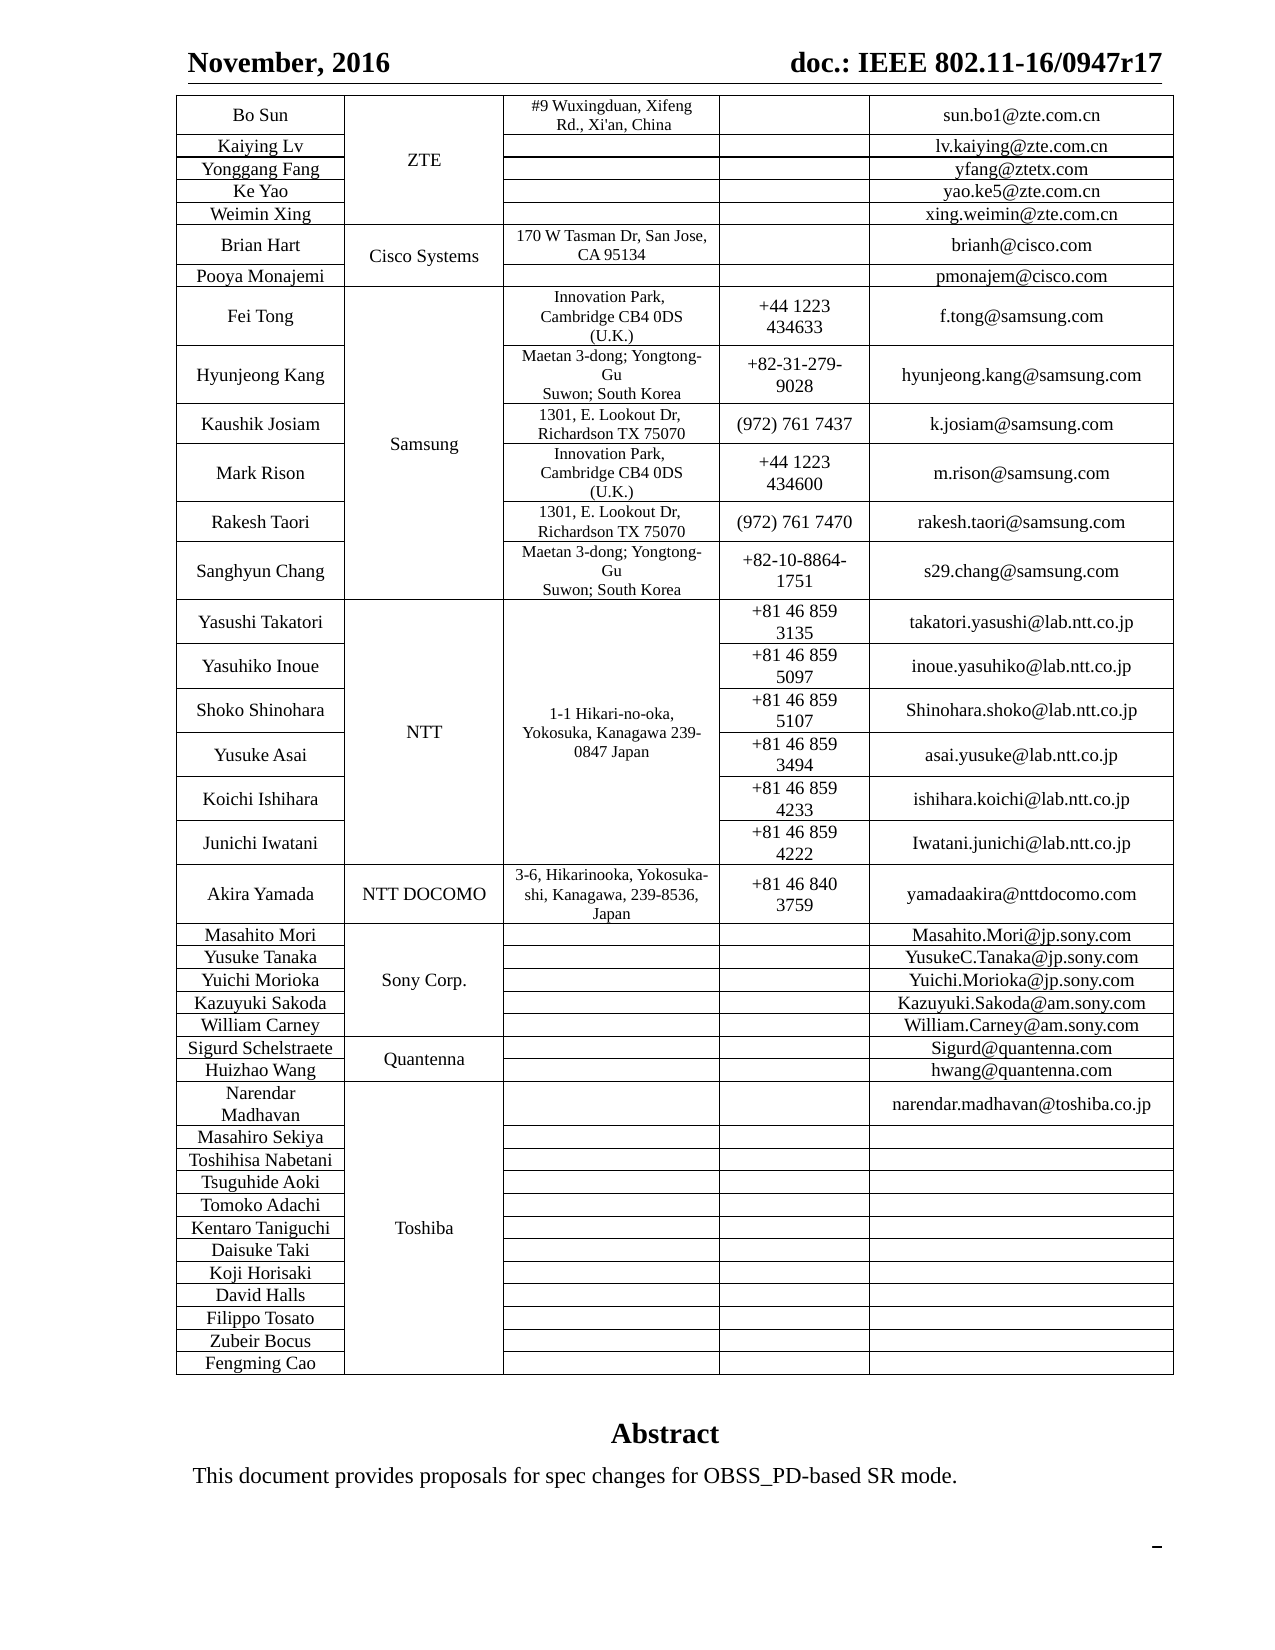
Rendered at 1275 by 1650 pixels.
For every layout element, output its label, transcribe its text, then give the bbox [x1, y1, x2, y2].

table_cell Tomoko Adachi [177, 1194, 344, 1216]
table_cell [720, 225, 869, 264]
table_cell Bo Sun [177, 96, 344, 134]
table_cell +81 46 859 4233 [720, 777, 869, 820]
table_cell [720, 203, 869, 224]
table_cell Fei Tong [177, 287, 344, 345]
table_cell 3-6, Hikarinooka, Yokosuka-shi, Kanagawa, 239-8536, Japan [504, 865, 719, 923]
table_cell David Halls [177, 1284, 344, 1306]
table_cell Quantenna [345, 1037, 503, 1081]
table_cell [504, 969, 719, 991]
table_cell (972) 761 7437 [720, 404, 869, 443]
table_cell 1-1 Hikari-no-oka, Yokosuka, Kanagawa 239-0847 Japan [504, 600, 719, 864]
table_cell [720, 1352, 869, 1374]
table_cell [504, 1262, 719, 1283]
table_cell Masahiro Sekiya [177, 1126, 344, 1148]
table_cell [504, 946, 719, 968]
table_cell [504, 1194, 719, 1216]
table_cell Rakesh Taori [177, 502, 344, 541]
table_cell [720, 992, 869, 1013]
table_cell [504, 1352, 719, 1374]
table_cell [870, 1217, 1173, 1238]
table_cell brianh@cisco.com [870, 225, 1173, 264]
table_cell Cisco Systems [345, 225, 503, 286]
table_cell Sony Corp. [345, 924, 503, 1036]
table_cell [720, 1307, 869, 1328]
table_cell Kazuyuki.Sakoda@am.sony.com [870, 992, 1173, 1013]
table_cell Sanghyun Chang [177, 542, 344, 599]
table_cell hwang@quantenna.com [870, 1059, 1173, 1081]
table_cell Yuichi.Morioka@jp.sony.com [870, 969, 1173, 991]
table_cell [504, 1149, 719, 1170]
table_cell YusukeC.Tanaka@jp.sony.com [870, 946, 1173, 968]
table_cell [504, 1059, 719, 1081]
table_cell Narendar Madhavan [177, 1082, 344, 1125]
table_cell [870, 1149, 1173, 1170]
table_cell [504, 1126, 719, 1148]
table_cell Brian Hart [177, 225, 344, 264]
table_cell asai.yusuke@lab.ntt.co.jp [870, 733, 1173, 776]
table_cell Yuichi Morioka [177, 969, 344, 991]
table_cell Toshihisa Nabetani [177, 1149, 344, 1170]
table_cell Yasushi Takatori [177, 600, 344, 643]
table_cell Daisuke Taki [177, 1239, 344, 1261]
table_cell NTT [345, 600, 503, 864]
table_cell xing.weimin@zte.com.cn [870, 203, 1173, 224]
table_cell [504, 1037, 719, 1058]
table_cell [870, 1262, 1173, 1283]
table_cell [870, 1239, 1173, 1261]
table_cell [720, 1126, 869, 1148]
table_cell Hyunjeong Kang [177, 346, 344, 403]
table_cell [720, 180, 869, 202]
table_cell Maetan 3-dong; Yongtong-Gu Suwon; South Korea [504, 542, 719, 599]
table_cell +44 1223 434633 [720, 287, 869, 345]
table_cell Iwatani.junichi@lab.ntt.co.jp [870, 821, 1173, 864]
table_cell [870, 1307, 1173, 1328]
table_cell Junichi Iwatani [177, 821, 344, 864]
table_cell Yasuhiko Inoue [177, 644, 344, 687]
table_cell Shinohara.shoko@lab.ntt.co.jp [870, 689, 1173, 732]
table_cell f.tong@samsung.com [870, 287, 1173, 345]
table_cell [870, 1194, 1173, 1216]
table_cell [720, 1262, 869, 1283]
table_cell 1301, E. Lookout Dr, Richardson TX 75070 [504, 502, 719, 541]
table_cell [720, 1330, 869, 1351]
table_cell [720, 1194, 869, 1216]
table_cell +81 46 859 5107 [720, 689, 869, 732]
table_cell [720, 158, 869, 179]
table_cell [504, 135, 719, 156]
table_cell [720, 969, 869, 991]
table_cell Masahito Mori [177, 924, 344, 945]
table_cell Toshiba [345, 1082, 503, 1374]
table_cell yfang@ztetx.com [870, 158, 1173, 179]
table_cell Koji Horisaki [177, 1262, 344, 1283]
table_cell [504, 1082, 719, 1125]
table_cell [504, 203, 719, 224]
table_cell [504, 924, 719, 945]
table_cell [504, 992, 719, 1013]
table_cell lv.kaiying@zte.com.cn [870, 135, 1173, 156]
table_cell [504, 1307, 719, 1328]
table_cell Zubeir Bocus [177, 1330, 344, 1351]
table_cell Maetan 3-dong; Yongtong-Gu Suwon; South Korea [504, 346, 719, 403]
table_cell NTT DOCOMO [345, 865, 503, 923]
table_cell +81 46 859 3135 [720, 600, 869, 643]
table_cell Kentaro Taniguchi [177, 1217, 344, 1238]
table_cell Pooya Monajemi [177, 265, 344, 286]
table_cell [720, 135, 869, 156]
table_cell [720, 1171, 869, 1193]
table_cell Innovation Park, Cambridge CB4 0DS (U.K.) [504, 444, 719, 501]
table_cell William.Carney@am.sony.com [870, 1014, 1173, 1036]
table_cell Kaiying Lv [177, 135, 344, 156]
table_cell Koichi Ishihara [177, 777, 344, 820]
table_cell Sigurd Schelstraete [177, 1037, 344, 1058]
table_cell 1301, E. Lookout Dr, Richardson TX 75070 [504, 404, 719, 443]
table_cell [720, 1037, 869, 1058]
table_cell Yusuke Asai [177, 733, 344, 776]
table_cell +81 46 840 3759 [720, 865, 869, 923]
table_cell ishihara.koichi@lab.ntt.co.jp [870, 777, 1173, 820]
table_cell [504, 1171, 719, 1193]
table_cell Fengming Cao [177, 1352, 344, 1374]
table_cell k.josiam@samsung.com [870, 404, 1173, 443]
table_cell Akira Yamada [177, 865, 344, 923]
table_cell ZTE [345, 96, 503, 224]
table_cell Kaushik Josiam [177, 404, 344, 443]
table_cell [720, 1014, 869, 1036]
table_cell [720, 946, 869, 968]
table_cell [504, 1239, 719, 1261]
table_cell Masahito.Mori@jp.sony.com [870, 924, 1173, 945]
table_cell inoue.yasuhiko@lab.ntt.co.jp [870, 644, 1173, 687]
table_cell narendar.madhavan@toshiba.co.jp [870, 1082, 1173, 1125]
table_cell pmonajem@cisco.com [870, 265, 1173, 286]
table_cell Yusuke Tanaka [177, 946, 344, 968]
table_cell [720, 1149, 869, 1170]
table_cell [720, 1059, 869, 1081]
table_cell [720, 265, 869, 286]
table_cell rakesh.taori@samsung.com [870, 502, 1173, 541]
table_cell [870, 1126, 1173, 1148]
table_cell Kazuyuki Sakoda [177, 992, 344, 1013]
table_cell [504, 180, 719, 202]
table_cell [720, 1082, 869, 1125]
table_cell yao.ke5@zte.com.cn [870, 180, 1173, 202]
table_cell [504, 1330, 719, 1351]
table_cell +82-10-8864-1751 [720, 542, 869, 599]
table_cell Huizhao Wang [177, 1059, 344, 1081]
table_cell [870, 1330, 1173, 1351]
table_cell sun.bo1@zte.com.cn [870, 96, 1173, 134]
table_cell [720, 1217, 869, 1238]
table_cell Mark Rison [177, 444, 344, 501]
table_cell Ke Yao [177, 180, 344, 202]
table_cell Yonggang Fang [177, 158, 344, 179]
table_cell +81 46 859 5097 [720, 644, 869, 687]
table_cell Filippo Tosato [177, 1307, 344, 1328]
table_cell [720, 96, 869, 134]
table_cell [504, 1014, 719, 1036]
table_cell [504, 158, 719, 179]
table_cell +81 46 859 3494 [720, 733, 869, 776]
table_cell s29.chang@samsung.com [870, 542, 1173, 599]
table_cell yamadaakira@nttdocomo.com [870, 865, 1173, 923]
table_cell [870, 1352, 1173, 1374]
table_cell +82-31-279-9028 [720, 346, 869, 403]
table_cell 170 W Tasman Dr, San Jose, CA 95134 [504, 225, 719, 264]
table_cell (972) 761 7470 [720, 502, 869, 541]
table_cell Tsuguhide Aoki [177, 1171, 344, 1193]
table_cell [504, 1217, 719, 1238]
table_cell [720, 1284, 869, 1306]
table_cell [720, 1239, 869, 1261]
table_cell Samsung [345, 287, 503, 599]
table_cell hyunjeong.kang@samsung.com [870, 346, 1173, 403]
table_cell William Carney [177, 1014, 344, 1036]
table_cell takatori.yasushi@lab.ntt.co.jp [870, 600, 1173, 643]
table_cell [504, 1284, 719, 1306]
table_cell [870, 1284, 1173, 1306]
table_cell [720, 924, 869, 945]
table_cell Weimin Xing [177, 203, 344, 224]
table_cell [504, 265, 719, 286]
table_cell Sigurd@quantenna.com [870, 1037, 1173, 1058]
table_cell Shoko Shinohara [177, 689, 344, 732]
table_cell #9 Wuxingduan, Xifeng Rd., Xi'an, China [504, 96, 719, 134]
table_cell m.rison@samsung.com [870, 444, 1173, 501]
table_cell +81 46 859 4222 [720, 821, 869, 864]
table_cell +44 1223 434600 [720, 444, 869, 501]
table_cell Innovation Park, Cambridge CB4 0DS (U.K.) [504, 287, 719, 345]
table_cell [870, 1171, 1173, 1193]
